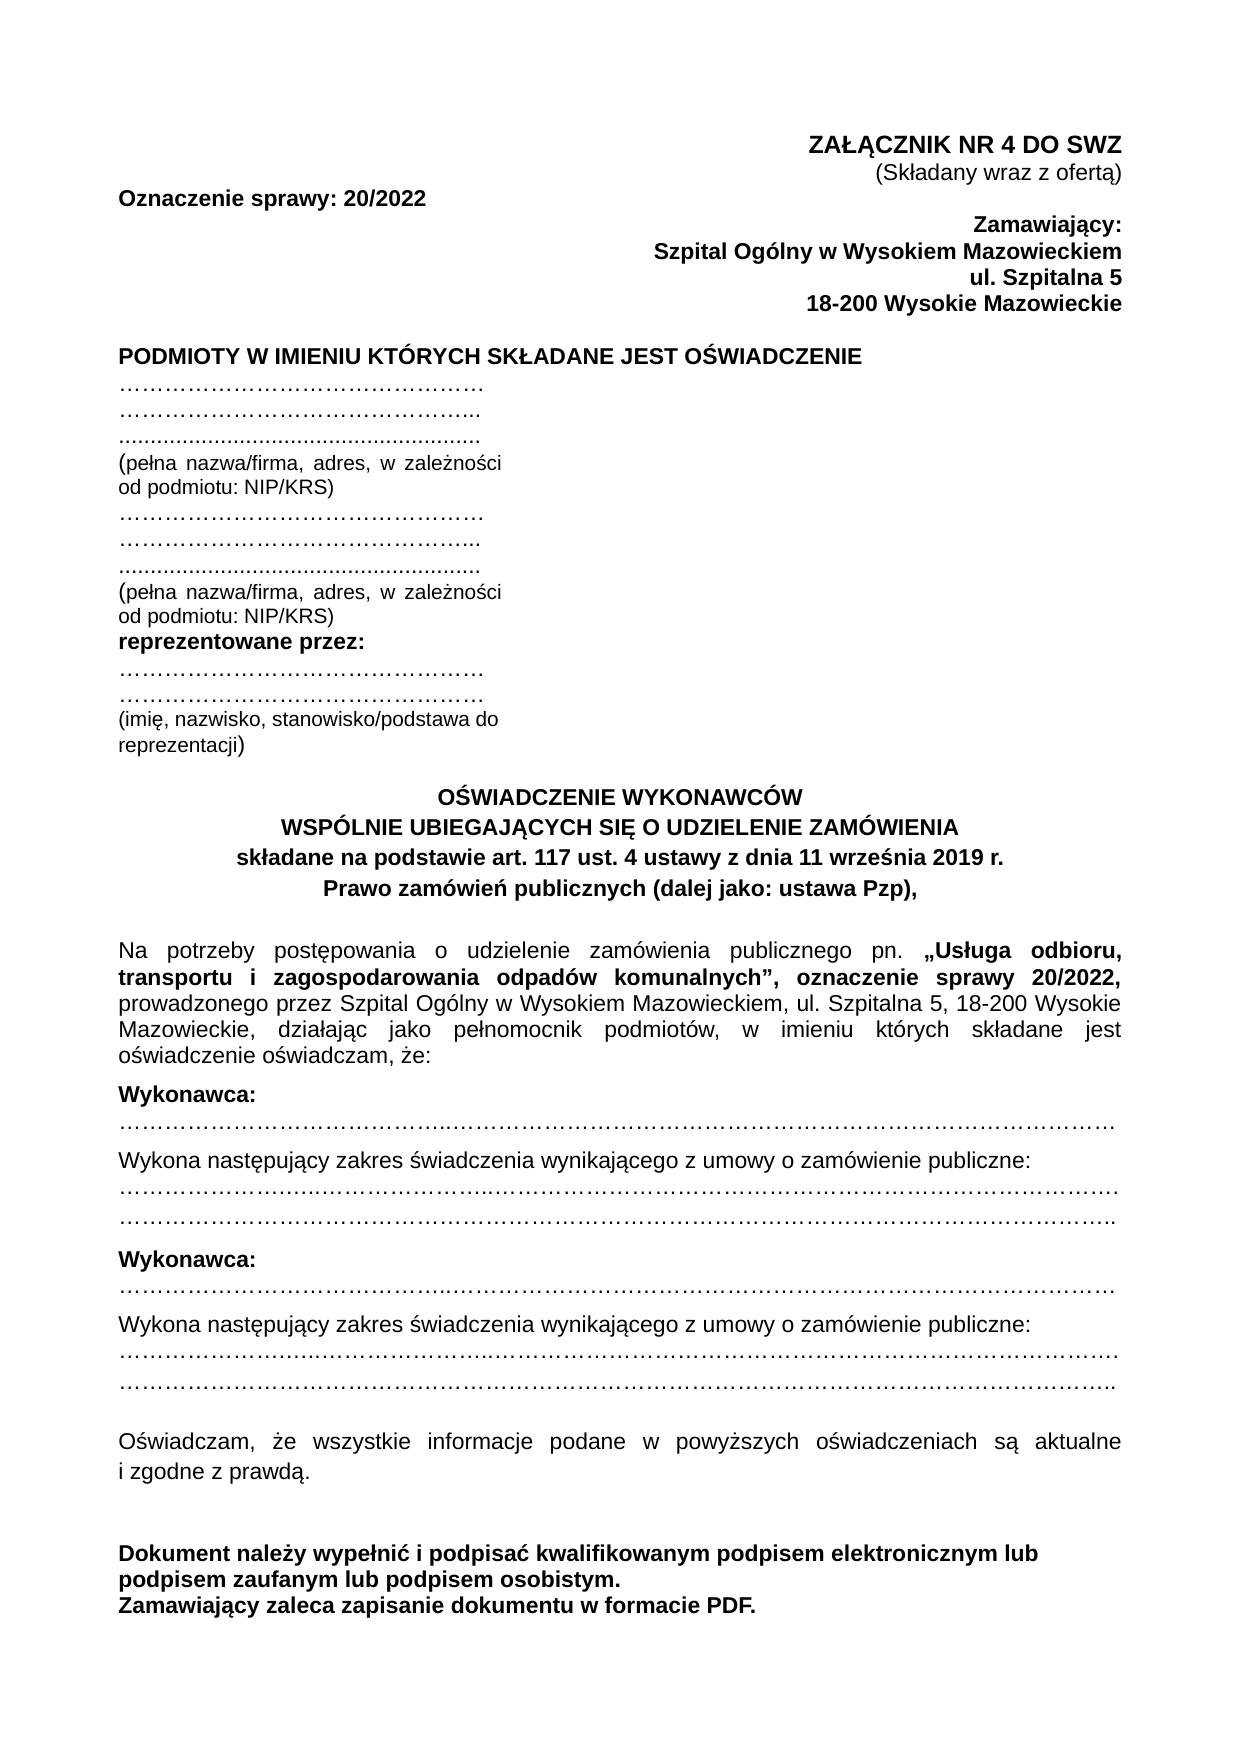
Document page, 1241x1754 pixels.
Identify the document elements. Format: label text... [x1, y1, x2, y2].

text 18-200 Wysokie Mazowieckie [418, 290, 1122, 317]
text (pełna nazwa/firma, adres, w zależności od podmiotu: NIP/KRS) [118, 578, 502, 628]
text (Składany wraz z ofertą) [118, 159, 1122, 185]
text WSPÓLNIE UBIEGAJĄCYCH SIĘ O UDZIELENIE ZAMÓWIENIA [118, 814, 1122, 841]
text (imię, nazwisko, stanowisko/podstawa do reprezentacji) [118, 707, 502, 758]
text …………………………………………………………………………………............................................................ [118, 369, 487, 448]
text Szpital Ogólny w Wysokiem Mazowieckiem [418, 238, 1122, 264]
text Zamawiający: [246, 211, 1122, 238]
text ………………….…..…………………..……………………………………………………………………….………………………………………………………………………………………………………………….. [118, 1173, 1122, 1229]
text ……………………………………..…………………………………………………………………………… [118, 1272, 1122, 1298]
text PODMIOTY W IMIENIU KTÓRYCH SKŁADANE JEST OŚWIADCZENIE [118, 343, 886, 369]
text Oznaczenie sprawy: 20/2022 [118, 185, 1122, 211]
text składane na podstawie art. 117 ust. 4 ustawy z dnia 11 września 2019 r. [118, 844, 1122, 871]
text Na potrzeby postępowania o udzielenie zamówienia publicznego pn. „Usługa odbioru, transportu i zagospodarowania odpadów komunalnych”, oznaczenie sprawy 20/2022, prowadzonego przez Szpital Ogólny w Wysokiem Mazowieckiem, ul. Szpitalna 5, 18-200 Wysokie Mazowieckie, działając jako pełnomocnik podmiotów, w imieniu których składane jest oświadczenie oświadczam, że: [118, 937, 1122, 1069]
text Wykonawca: [118, 1081, 1122, 1108]
text Oświadczam, że wszystkie informacje podane w powyższych oświadczeniach są aktualne i zgodne z prawdą. [118, 1428, 1122, 1484]
text Wykona następujący zakres świadczenia wynikającego z umowy o zamówienie publiczne: [118, 1311, 1122, 1337]
text (pełna nazwa/firma, adres, w zależności od podmiotu: NIP/KRS) [118, 448, 502, 499]
text reprezentowane przez: [118, 628, 1122, 654]
text ul. Szpitalna 5 [418, 264, 1122, 290]
text ZAŁĄCZNIK NR 4 DO SWZ [118, 130, 1122, 159]
text Wykona następujący zakres świadczenia wynikającego z umowy o zamówienie publiczne: [118, 1147, 1122, 1173]
text …………………………………………………………………………………............................................................ [118, 499, 487, 578]
text OŚWIADCZENIE WYKONAWCÓW [118, 784, 1122, 810]
text Dokument należy wypełnić i podpisać kwalifikowanym podpisem elektronicznym lub podpisem zaufanym lub podpisem osobistym. [118, 1540, 1122, 1592]
text …………………………………………………………………………………… [118, 654, 502, 707]
text Prawo zamówień publicznych (dalej jako: ustawa Pzp), [118, 874, 1122, 901]
text Zamawiający zaleca zapisanie dokumentu w formacie PDF. [118, 1592, 1122, 1619]
text ……………………………………..…………………………………………………………………………… [118, 1108, 1122, 1134]
text ………………….…..…………………..……………………………………………………………………….………………………………………………………………………………………………………………….. [118, 1337, 1122, 1394]
text Wykonawca: [118, 1246, 1122, 1272]
